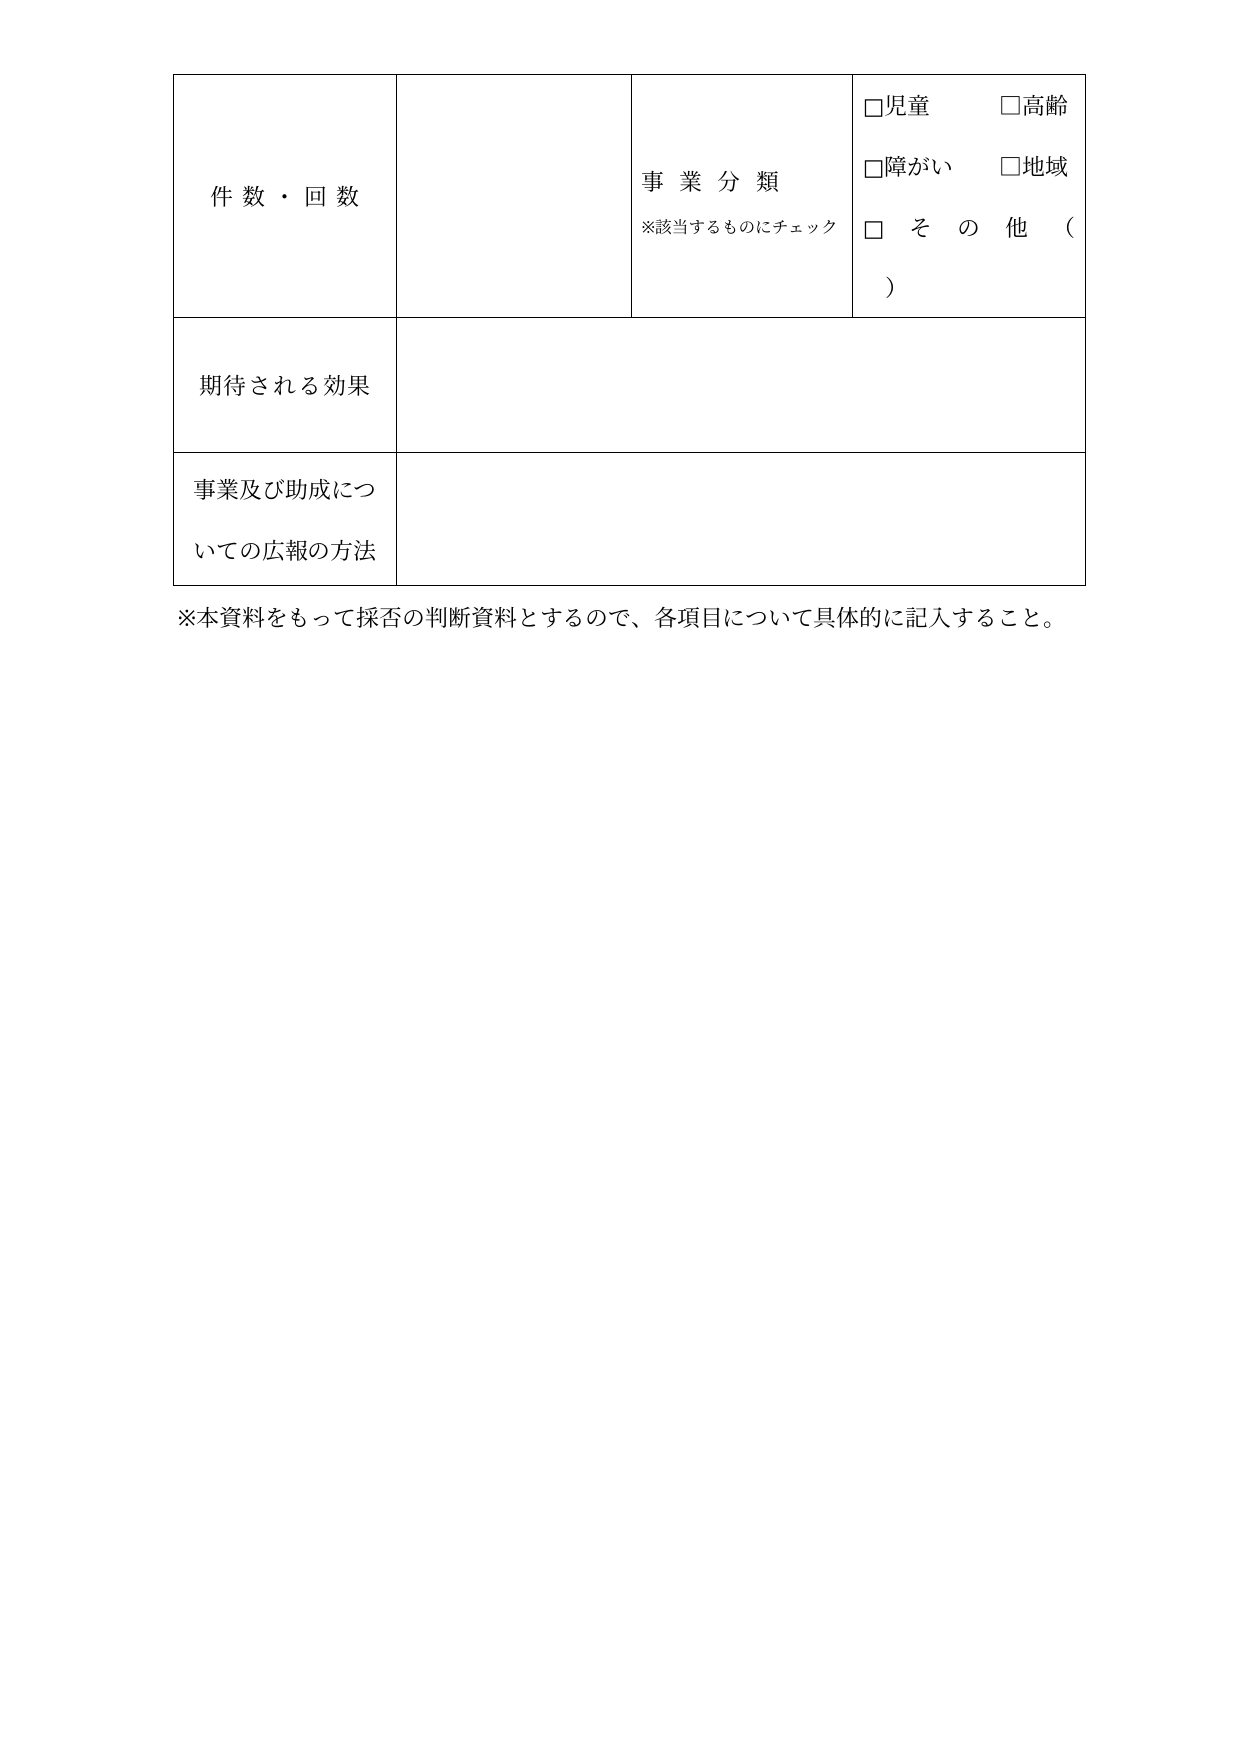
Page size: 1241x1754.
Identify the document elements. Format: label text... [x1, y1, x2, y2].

table_cell 事業及び助成についての広報の方法 [174, 453, 396, 585]
table_cell □児童 □高齢 □障がい □地域 □その他（ ） [853, 75, 1085, 317]
table_cell 事業分類 ※該当するものにチェック [632, 75, 852, 317]
table_cell [397, 75, 631, 317]
table_cell [397, 453, 1085, 585]
table_cell 件数・回数 [174, 75, 396, 317]
table_cell 期待される効果 [174, 318, 396, 452]
table_cell [397, 318, 1085, 452]
text ※本資料をもって採否の判断資料とするので、各項目について具体的に記入すること。 [177, 586, 1063, 647]
